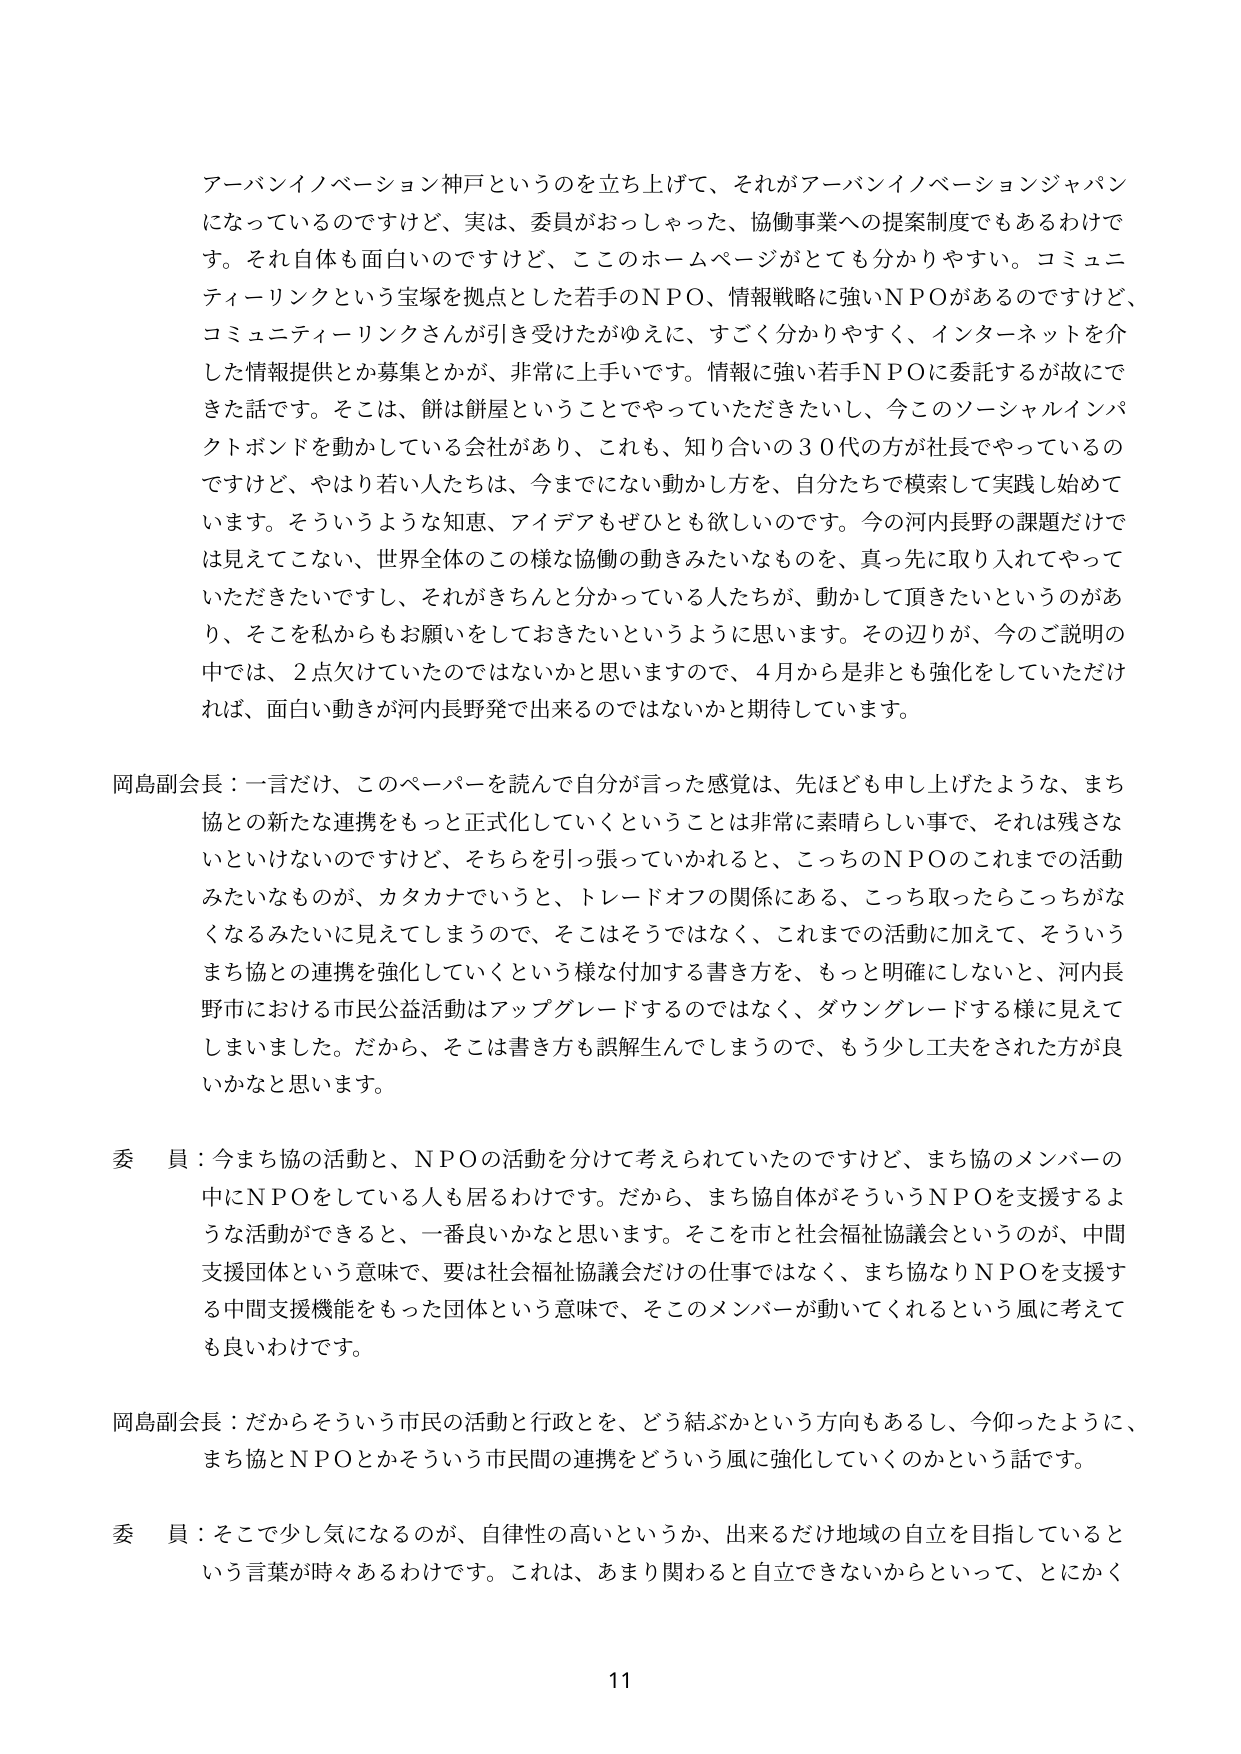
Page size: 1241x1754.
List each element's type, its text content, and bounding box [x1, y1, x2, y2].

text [112, 164, 1128, 727]
text 岡島副会長：一言だけ、このペーパーを読んで自分が言った感覚は、先ほども申し上げたような、まち協との新たな連携をもっと正式化していくということは非常に素晴らしい事で、それは残さないといけないのですけど、そちらを引っ張っていかれると、こっちのＮＰＯのこれまでの活動みたいなものが、カタカナでいうと、トレードオフの関係にある、こっち取ったらこっちがなくなるみたいに見えてしまうので、そこはそうではなく、これまでの活動に加えて、そういうまち協との連携を強化していくという様な付加する書き方を、もっと明確にしないと、河内長野市における市民公益活動はアップグレードするのではなく、ダウングレードする様に見えてしまいました。だから、そこは書き方も誤解生んでしまうので、もう少し工夫をされた方が良いかなと思います。 [112, 764, 1128, 1102]
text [112, 1514, 1128, 1589]
text 岡島副会長：だからそういう市民の活動と行政とを、どう結ぶかという方向もあるし、今仰ったように、まち協とＮＰＯとかそういう市民間の連携をどういう風に強化していくのかという話です。 [112, 1402, 1128, 1477]
text 委員：今まち協の活動と、ＮＰＯの活動を分けて考えられていたのですけど、まち協のメンバーの中にＮＰＯをしている人も居るわけです。だから、まち協自体がそういうＮＰＯを支援するような活動ができると、一番良いかなと思います。そこを市と社会福祉協議会というのが、中間支援団体という意味で、要は社会福祉協議会だけの仕事ではなく、まち協なりＮＰＯを支援する中間支援機能をもった団体という意味で、そこのメンバーが動いてくれるという風に考えても良いわけです。 [112, 1139, 1128, 1364]
